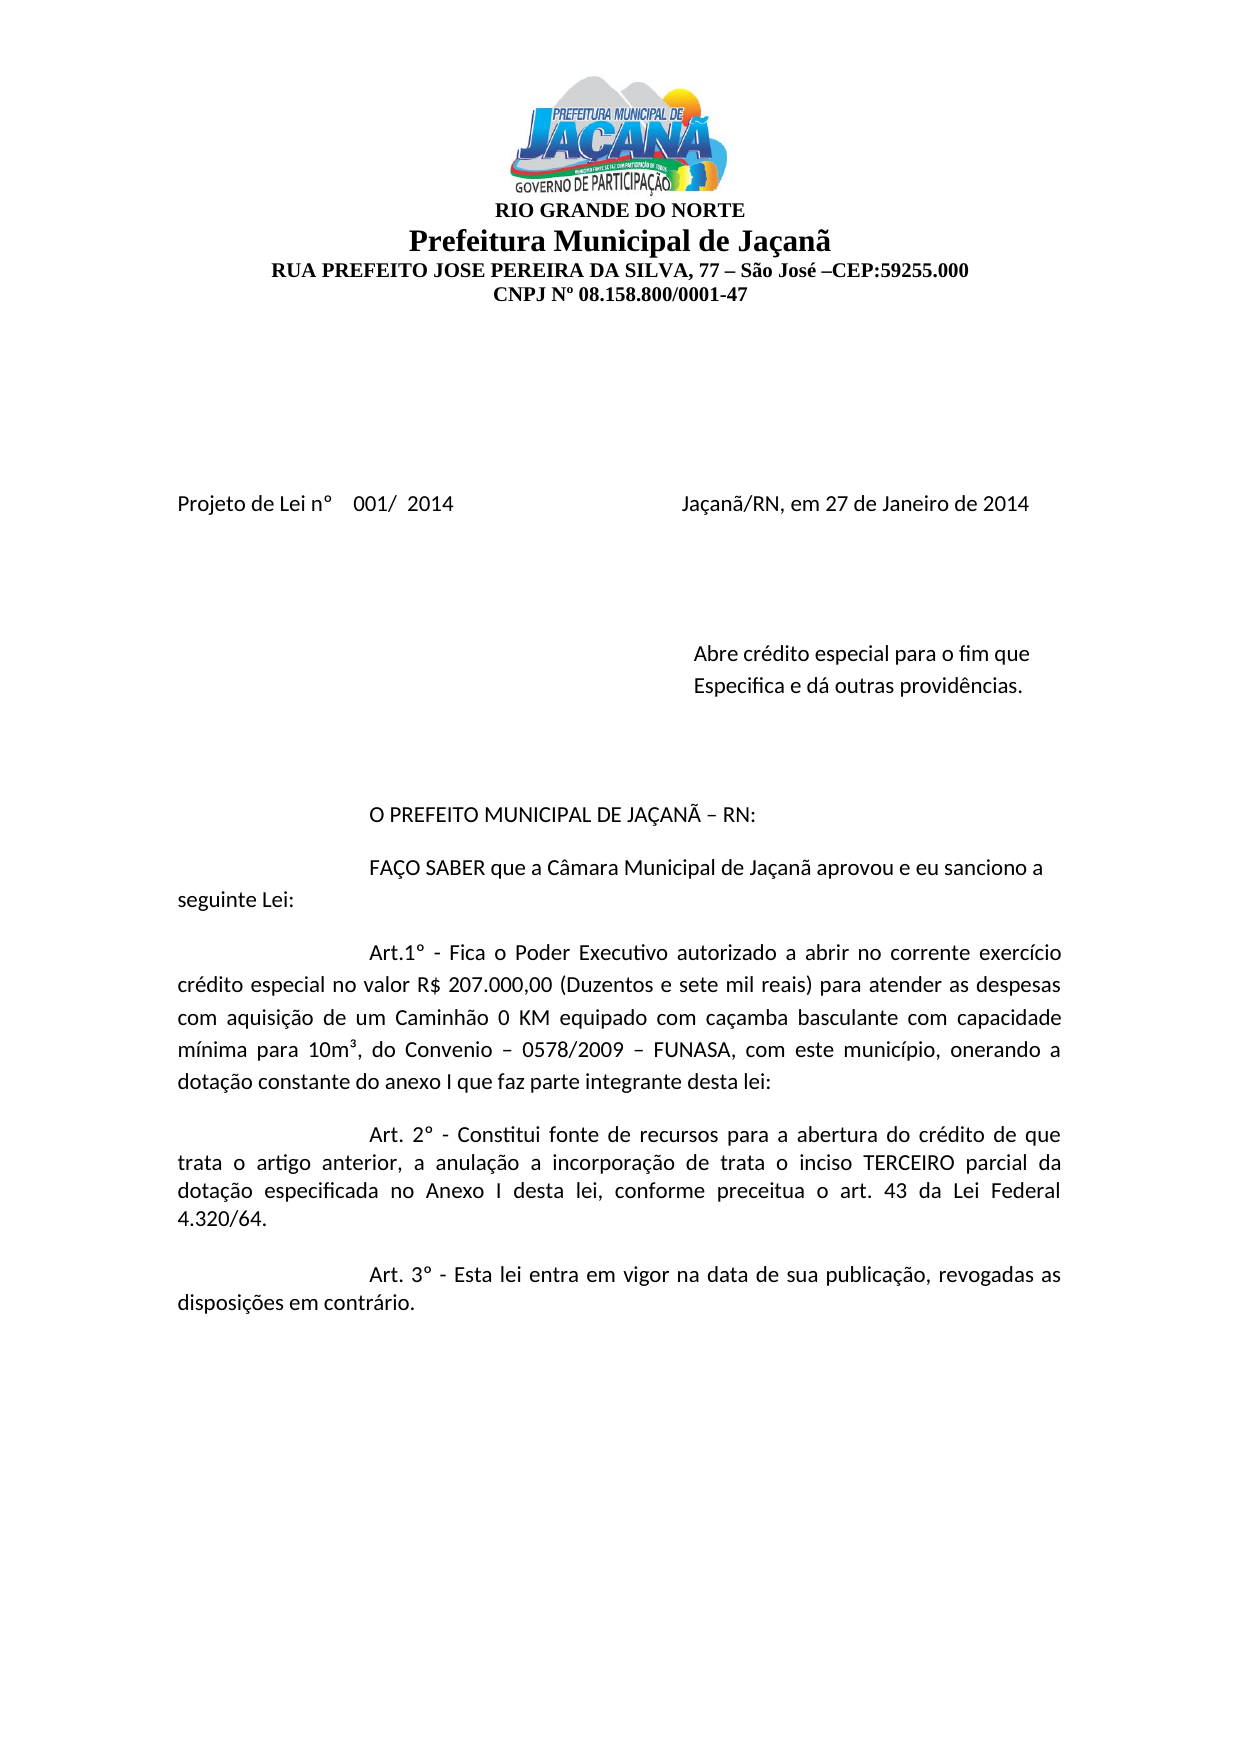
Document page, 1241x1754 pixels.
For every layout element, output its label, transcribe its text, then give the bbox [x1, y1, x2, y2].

text Projeto de Lei nº 001/ 2014 Jaçanã/RN, em 27 de Janeiro de 2014 [177, 489, 1063, 517]
subtitle CNPJ Nº 08.158.800/0001-47 [177, 282, 1063, 306]
subtitle RIO GRANDE DO NORTE [177, 198, 1063, 222]
text Art.1º - Fica o Poder Executivo autorizado a abrir no corrente exercício crédito especial no valor R$ 207.000,00 (Duzentos e sete mil reais) para atender as despesas com aquisição de um Caminhão 0 KM equipado com caçamba basculante com capacidade mínima para 10m³, do Convenio – 0578/2009 – FUNASA, com este município, onerando a dotação constante do anexo I que faz parte integrante desta lei: [177, 938, 1063, 1095]
text Abre crédito especial para o fim que [177, 639, 1063, 667]
text Art. 2º - Constitui fonte de recursos para a abertura do crédito de que trata o artigo anterior, a anulação a incorporação de trata o inciso TERCEIRO parcial da dotação especificada no Anexo I desta lei, conforme preceitua o art. 43 da Lei Federal 4.320/64. [177, 1120, 1063, 1232]
text Art. 3º - Esta lei entra em vigor na data de sua publicação, revogadas as disposições em contrário. [177, 1260, 1063, 1316]
picture [510, 73, 730, 199]
subtitle Prefeitura Municipal de Jaçanã [177, 222, 1063, 258]
subtitle RUA PREFEITO JOSE PEREIRA DA SILVA, 77 – São José –CEP:59255.000 [177, 258, 1063, 282]
text O PREFEITO MUNICIPAL DE JAÇANÃ – RN: [369, 800, 1063, 828]
text FAÇO SABER que a Câmara Municipal de Jaçanã aprovou e eu sanciono a seguinte Lei: [177, 853, 1063, 913]
text Especifica e dá outras providências. [620, 671, 1063, 699]
